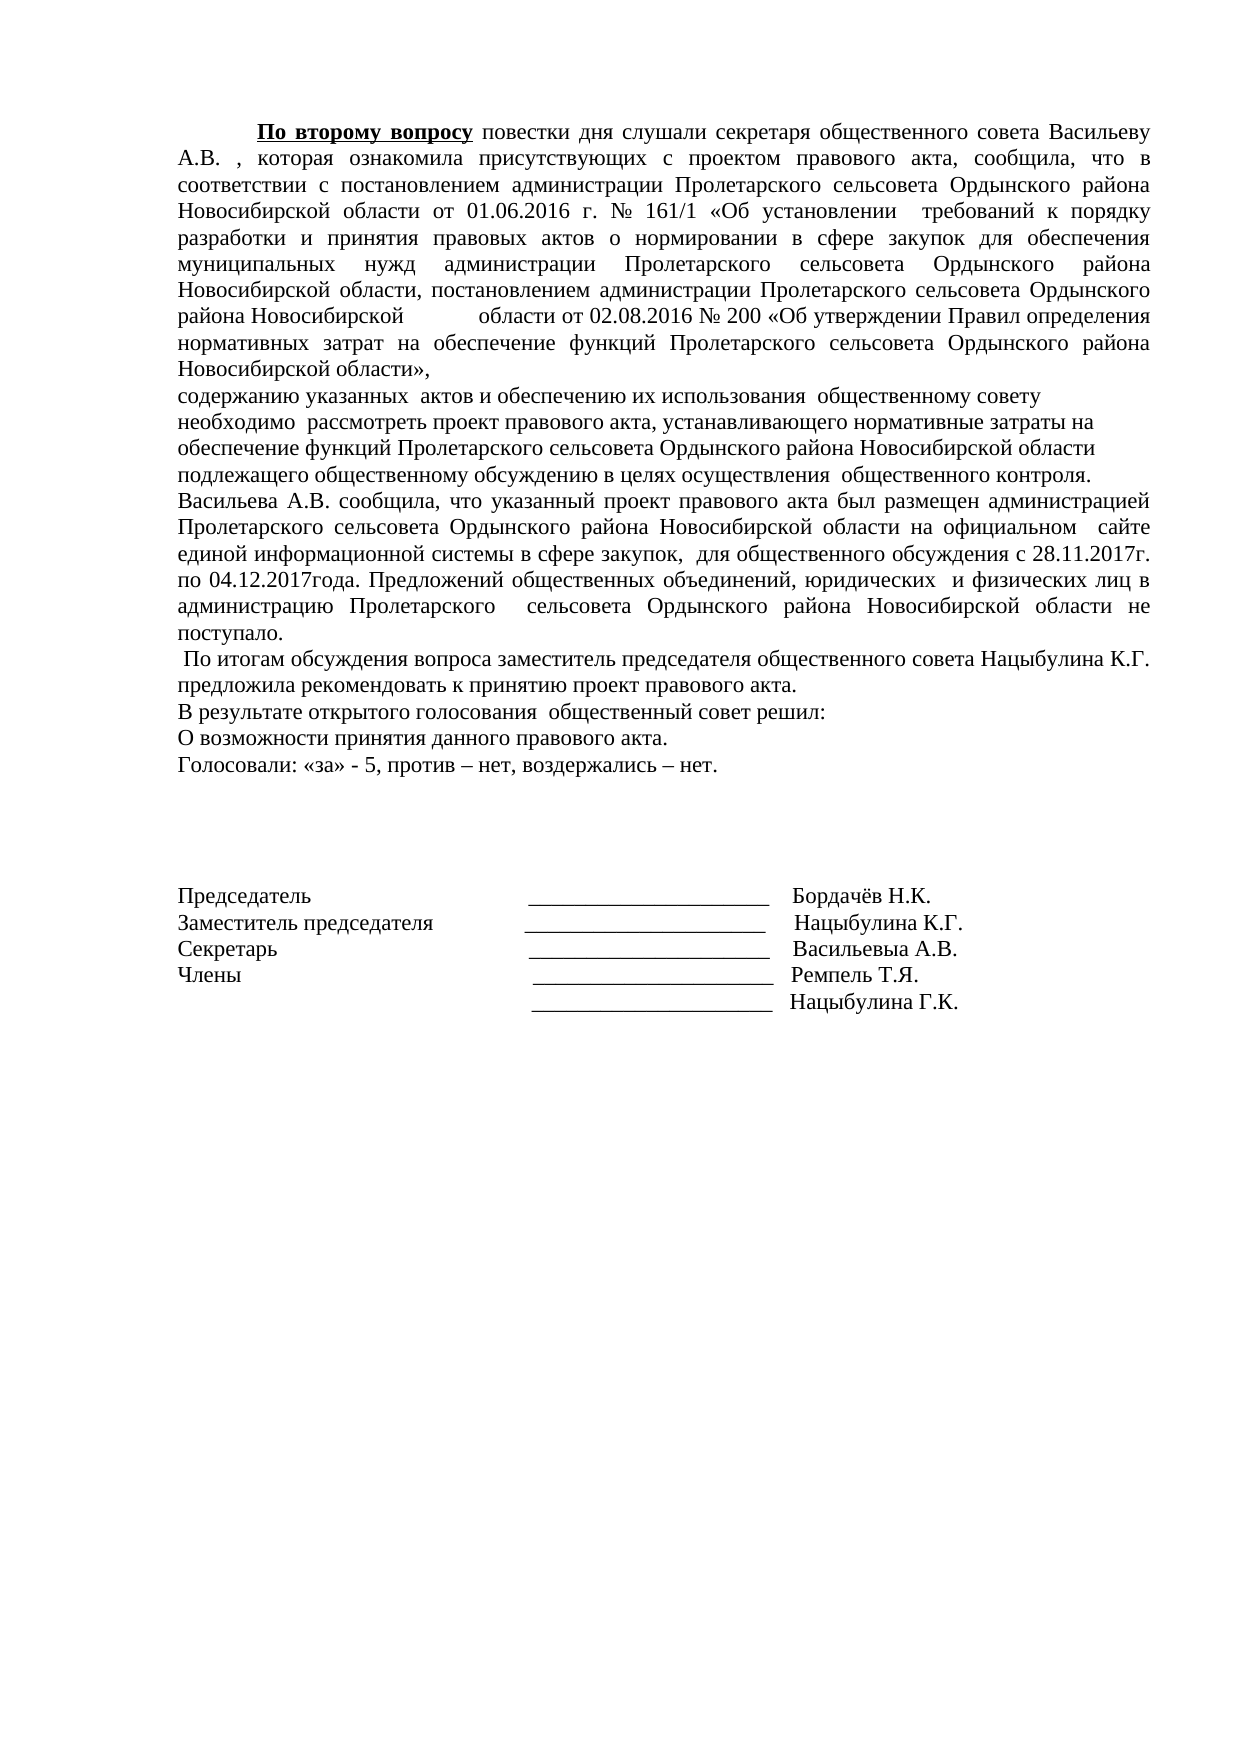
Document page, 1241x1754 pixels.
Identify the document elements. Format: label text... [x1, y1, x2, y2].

text По итогам обсуждения вопроса заместитель председателя общественного совета Нацыбулина К.Г. предложила рекомендовать к принятию проект правового акта. [177, 645, 1152, 698]
text В результате открытого голосования общественный совет решил: [177, 698, 1152, 724]
text Председатель _____________________ Бордачёв Н.К. [177, 882, 1152, 909]
text О возможности принятия данного правового акта. [177, 724, 1152, 751]
text содержанию указанных актов и обеспечению их использования общественному совету необходимо рассмотреть проект правового акта, устанавливающего нормативные затраты на обеспечение функций Пролетарского сельсовета Ордынского района Новосибирской области подлежащего общественному обсуждению в целях осуществления общественного контроля. [177, 382, 1152, 487]
text Заместитель председателя _____________________ Нацыбулина К.Г. [177, 909, 1152, 935]
text По второму вопросу повестки дня слушали секретаря общественного совета Васильеву А.В. , которая ознакомила присутствующих с проектом правового акта, сообщила, что в соответствии с постановлением администрации Пролетарского сельсовета Ордынского района Новосибирской области от 01.06.2016 г. № 161/1 «Об установлении требований к порядку разработки и принятия правовых актов о нормировании в сфере закупок для обеспечения муниципальных нужд администрации Пролетарского сельсовета Ордынского района Новосибирской области, постановлением администрации Пролетарского сельсовета Ордынского района Новосибирской области от 02.08.2016 № 200 «Об утверждении Правил определения нормативных затрат на обеспечение функций Пролетарского сельсовета Ордынского района Новосибирской области», [177, 118, 1152, 382]
text Секретарь _____________________ Васильевыа А.В. [177, 935, 1152, 961]
text _____________________ Нацыбулина Г.К. [177, 988, 1152, 1014]
text Голосовали: «за» - 5, против – нет, воздержались – нет. [177, 751, 1152, 777]
text Члены _____________________ Ремпель Т.Я. [177, 961, 1152, 988]
